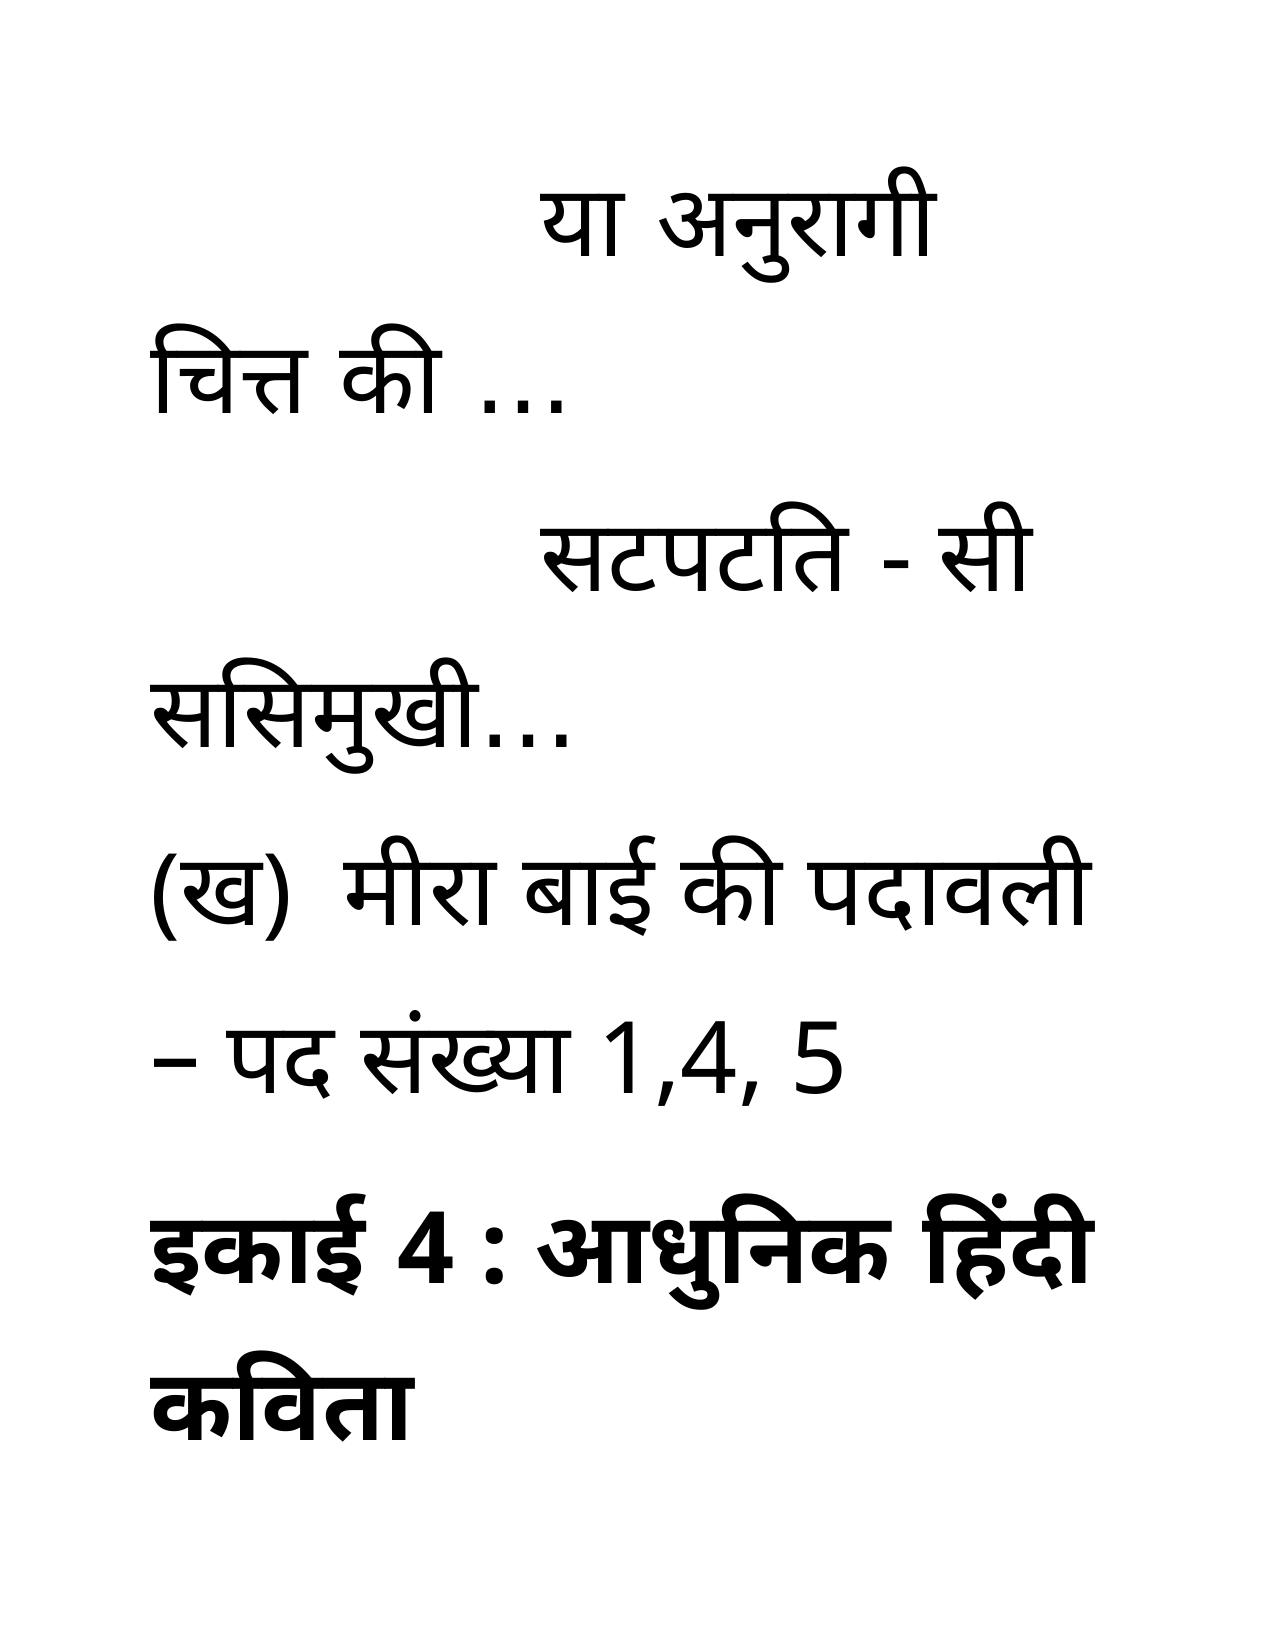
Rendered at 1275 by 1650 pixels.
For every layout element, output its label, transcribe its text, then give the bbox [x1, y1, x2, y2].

text (ख) मीरा बाई की पदावली – पद संख्या 1,4, 5 [150, 818, 1125, 1134]
text ‌ सटपटति - सी ससिमुखी… [150, 484, 1125, 777]
text या अनुरागी चित्त की … [150, 150, 1125, 443]
text इकाई 4 : आधुनिक हिंदी कविता [150, 1177, 1125, 1470]
